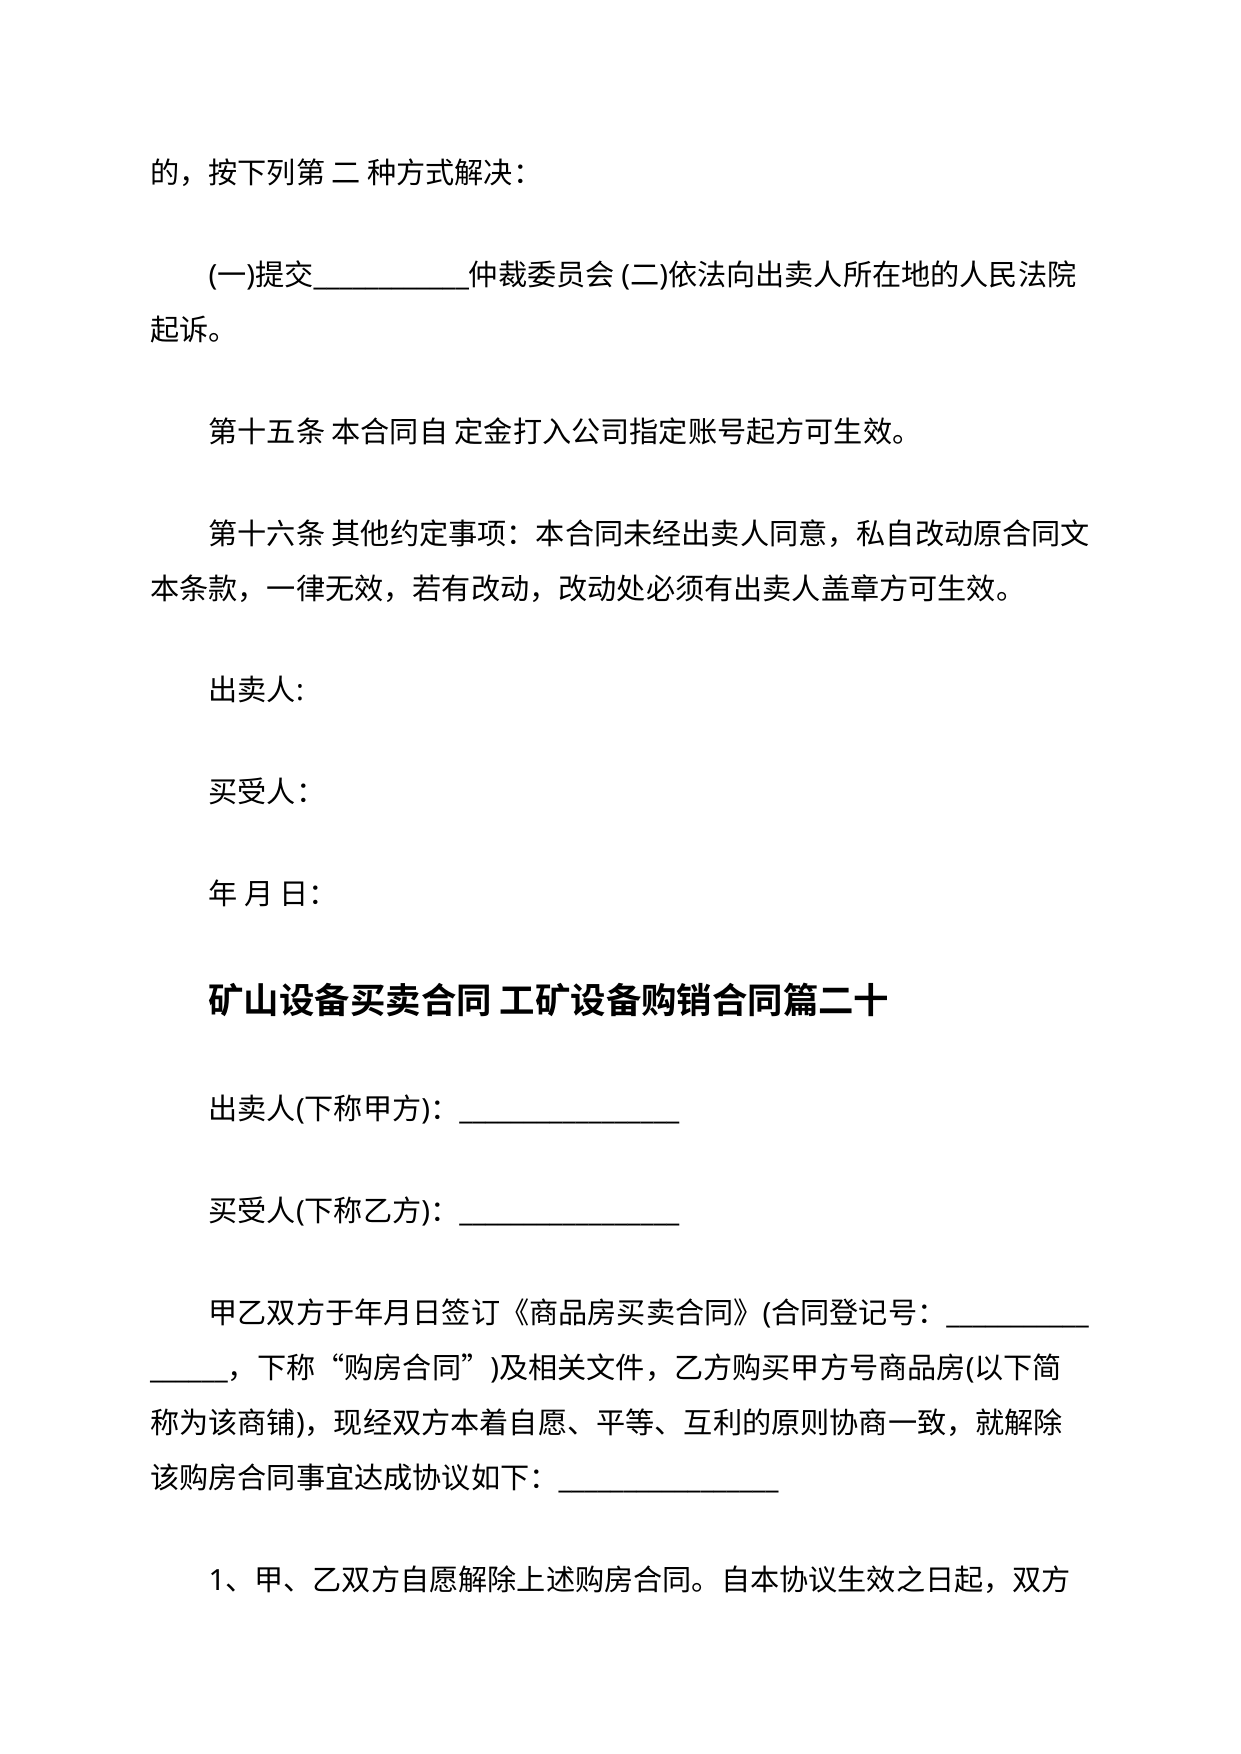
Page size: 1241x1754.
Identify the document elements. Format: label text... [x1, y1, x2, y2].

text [150, 150, 1090, 192]
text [150, 1557, 1090, 1599]
text (一)提交____________仲裁委员会 (二)依法向出卖人所在地的人民法院起诉。 [150, 252, 1090, 349]
text 矿山设备买卖合同 工矿设备购销合同篇二十 [150, 972, 1090, 1024]
text 第十六条 其他约定事项：本合同未经出卖人同意，私自改动原合同文本条款，一律无效，若有改动，改动处必须有出卖人盖章方可生效。 [150, 510, 1090, 607]
text 买受人： [150, 769, 1090, 811]
text 出卖人: [150, 667, 1090, 709]
text 甲乙双方于年月日签订《商品房买卖合同》(合同登记号：_________________，下称“购房合同”)及相关文件，乙方购买甲方号商品房(以下简称为该商铺)，现经双方本着自愿、平等、互利的原则协商一致，就解除该购房合同事宜达成协议如下：_________________ [150, 1290, 1090, 1497]
text 出卖人(下称甲方)：_________________ [150, 1086, 1090, 1128]
text 年 月 日： [150, 871, 1090, 913]
text 买受人(下称乙方)：_________________ [150, 1188, 1090, 1230]
text 第十五条 本合同自 定金打入公司指定账号起方可生效。 [150, 408, 1090, 451]
